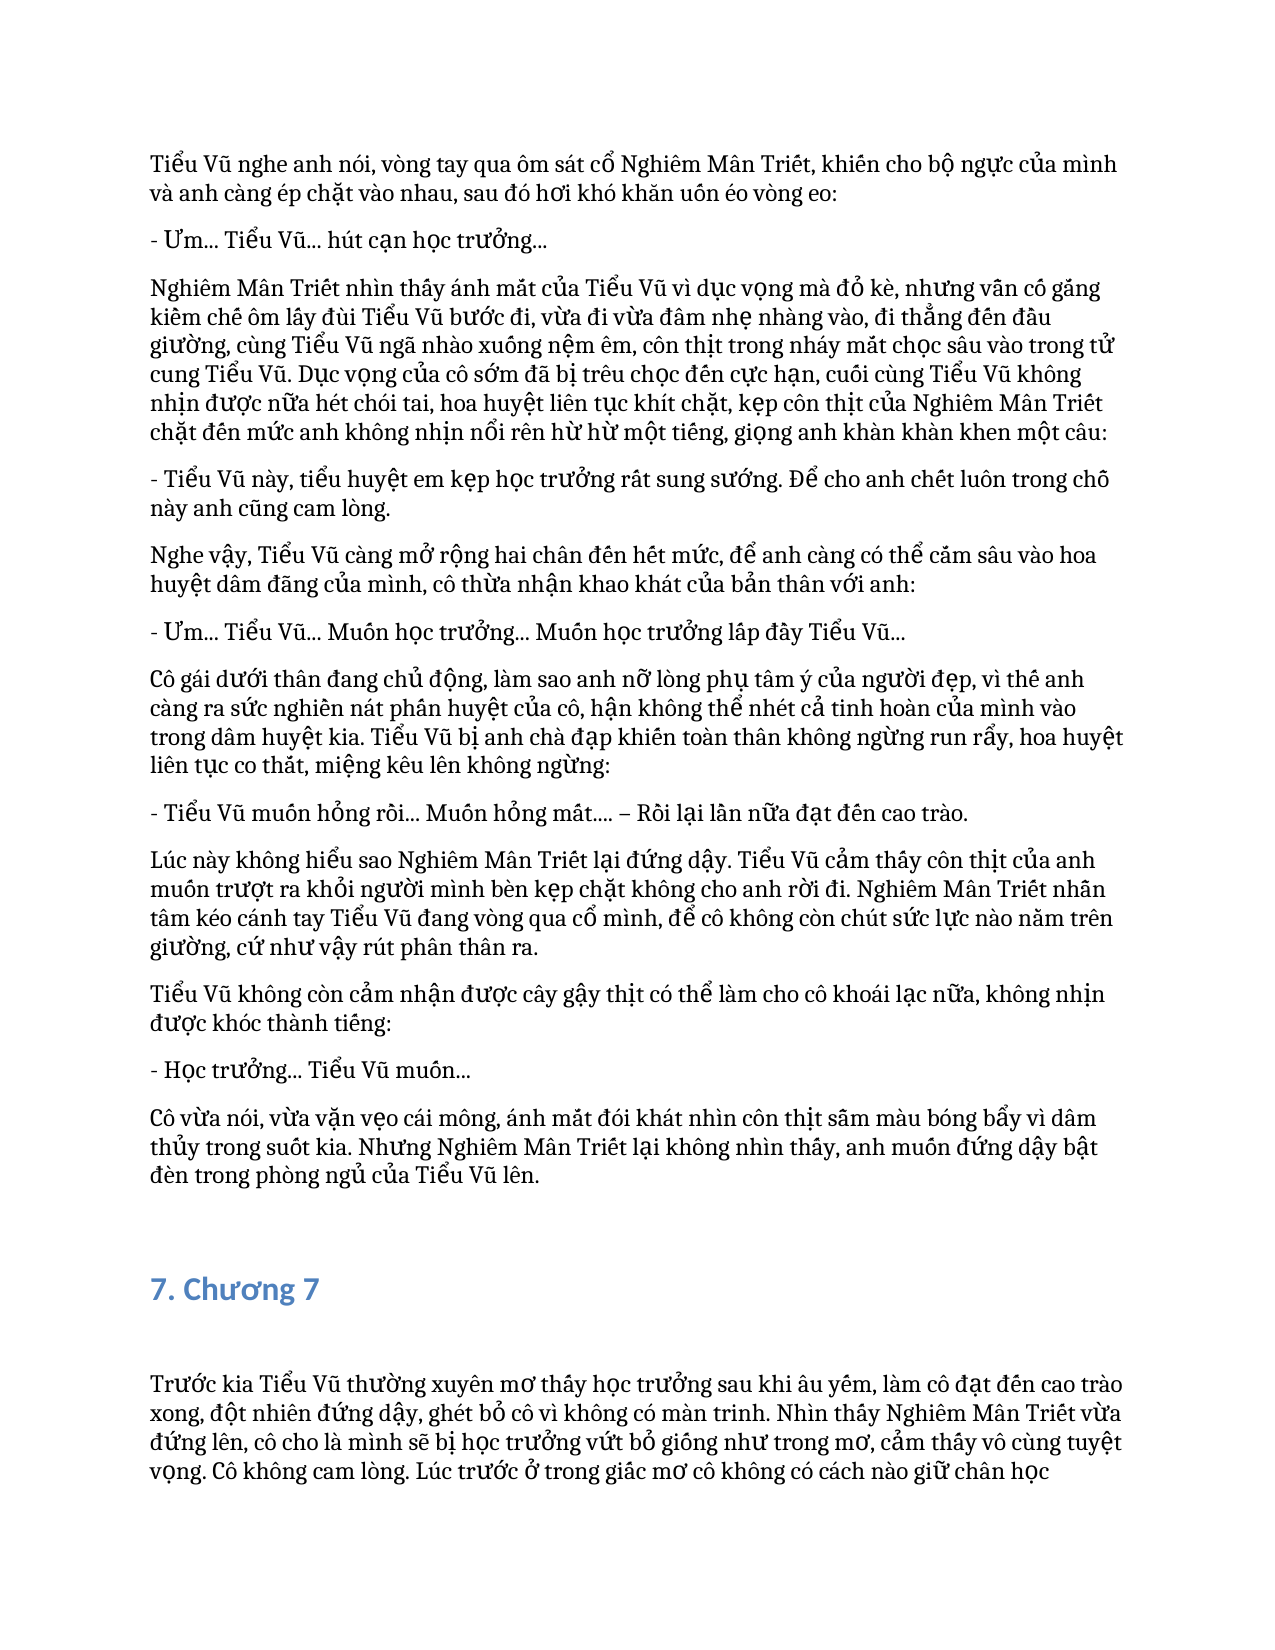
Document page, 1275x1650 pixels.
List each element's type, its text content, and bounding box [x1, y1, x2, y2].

text Nghe vậy, Tiểu Vũ càng mở rộng hai chân đến hết mức, để anh càng có thể cắm sâu vào hoa huyệt dâm đãng của mình, cô thừa nhận khao khát của bản thân với anh: [150, 541, 1125, 599]
text Nghiêm Mân Triết nhìn thấy ánh mắt của Tiểu Vũ vì dục vọng mà đỏ kè, nhưng vẫn cố gắng kiềm chế ôm lấy đùi Tiểu Vũ bước đi, vừa đi vừa đâm nhẹ nhàng vào, đi thẳng đến đầu giường, cùng Tiểu Vũ ngã nhào xuống nệm êm, côn thịt trong nháy mắt chọc sâu vào trong tử cung Tiểu Vũ. Dục vọng của cô sớm đã bị trêu chọc đến cực hạn, cuối cùng Tiểu Vũ không nhịn được nữa hét chói tai, hoa huyệt liên tục khít chặt, kẹp côn thịt của Nghiêm Mân Triết chặt đến mức anh không nhịn nổi rên hừ hừ một tiếng, giọng anh khàn khàn khen một câu: [150, 274, 1125, 446]
text Cô vừa nói, vừa vặn vẹo cái mông, ánh mắt đói khát nhìn côn thịt sẫm màu bóng bẩy vì dâm thủy trong suốt kia. Nhưng Nghiêm Mân Triết lại không nhìn thấy, anh muốn đứng dậy bật đèn trong phòng ngủ của Tiểu Vũ lên. [150, 1104, 1125, 1247]
text - Tiểu Vũ muốn hỏng rồi... Muốn hỏng mất.... – Rồi lại lần nữa đạt đến cao trào. [150, 799, 1125, 827]
text Tiểu Vũ nghe anh nói, vòng tay qua ôm sát cổ Nghiêm Mân Triết, khiến cho bộ ngực của mình và anh càng ép chặt vào nhau, sau đó hơi khó khăn uốn éo vòng eo: [150, 150, 1125, 207]
text Lúc này không hiểu sao Nghiêm Mân Triết lại đứng dậy. Tiểu Vũ cảm thấy côn thịt của anh muốn trượt ra khỏi người mình bèn kẹp chặt không cho anh rời đi. Nghiêm Mân Triết nhẫn tâm kéo cánh tay Tiểu Vũ đang vòng qua cổ mình, để cô không còn chút sức lực nào nằm trên giường, cứ như vậy rút phân thân ra. [150, 846, 1125, 961]
text - Ưm... Tiểu Vũ... Muốn học trưởng... Muốn học trưởng lấp đầy Tiểu Vũ... [150, 617, 1125, 646]
text Tiểu Vũ không còn cảm nhận được cây gậy thịt có thể làm cho cô khoái lạc nữa, không nhịn được khóc thành tiếng: [150, 980, 1125, 1037]
text - Tiểu Vũ này, tiểu huyệt em kẹp học trưởng rất sung sướng. Để cho anh chết luôn trong chỗ này anh cũng cam lòng. [150, 465, 1125, 522]
text - Học trưởng... Tiểu Vũ muốn... [150, 1056, 1125, 1085]
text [150, 1313, 1125, 1485]
text Cô gái dưới thân đang chủ động, làm sao anh nỡ lòng phụ tâm ý của người đẹp, vì thế anh càng ra sức nghiền nát phấn huyệt của cô, hận không thể nhét cả tinh hoàn của mình vào trong dâm huyệt kia. Tiểu Vũ bị anh chà đạp khiến toàn thân không ngừng run rẩy, hoa huyệt liên tục co thắt, miệng kêu lên không ngừng: [150, 665, 1125, 780]
subtitle 7. Chương 7 [150, 1268, 1125, 1309]
text - Ưm... Tiểu Vũ... hút cạn học trưởng... [150, 226, 1125, 255]
